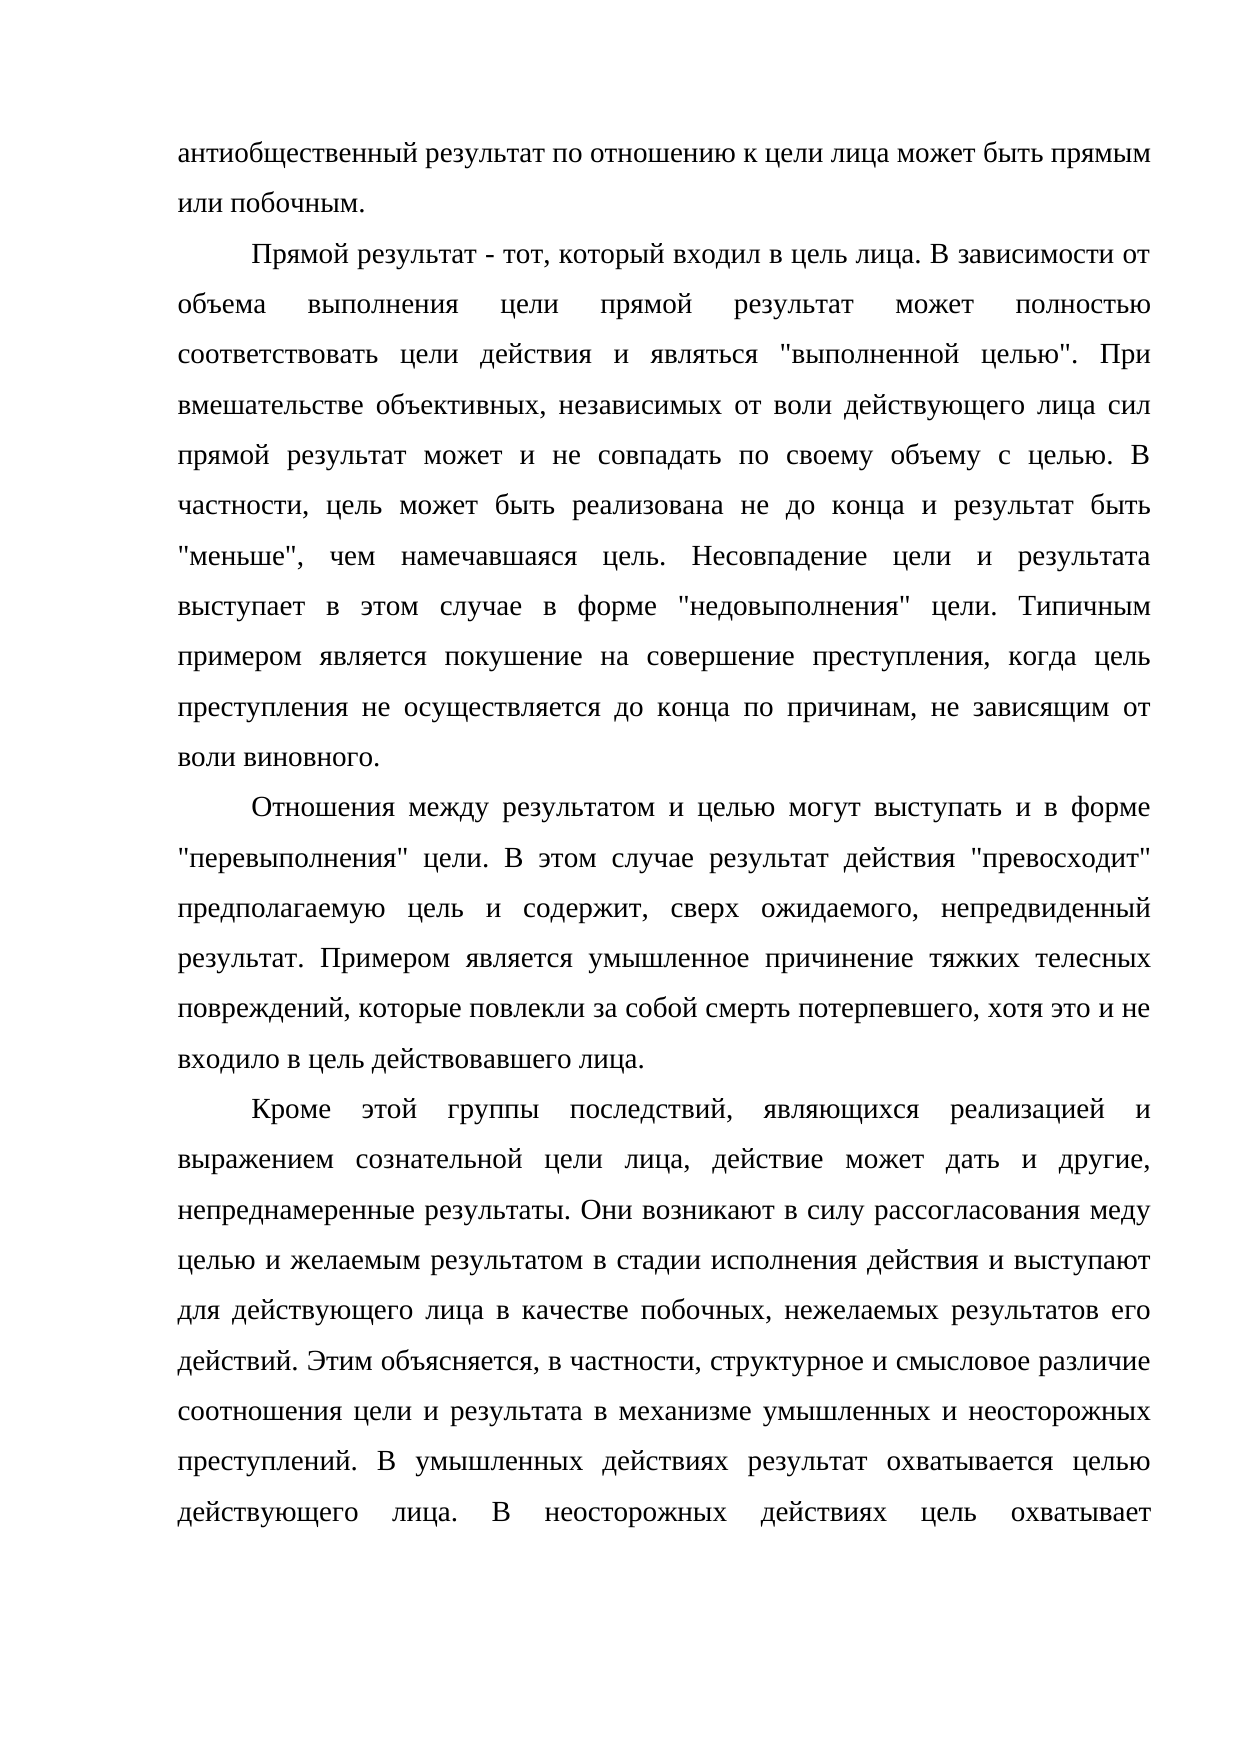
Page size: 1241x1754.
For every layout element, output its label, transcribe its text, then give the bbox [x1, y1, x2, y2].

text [177, 135, 1152, 219]
text Прямой результат - тот, который входил в цель лица. В зависимости от объема выполнения цели прямой результат может полностью соответствовать цели действия и являться "выполненной целью". При вмешательстве объективных, независимых от воли действующего лица сил прямой результат может и не совпадать по своему объему с целью. В частности, цель может быть реализована не до конца и результат быть "меньше", чем намечавшаяся цель. Несовпадение цели и результата выступает в этом случае в форме "недовыполнения" цели. Типичным примером является покушение на совершение преступления, когда цель преступления не осуществляется до конца по причинам, не зависящим от воли виновного. [177, 236, 1152, 773]
text Отношения между результатом и целью могут выступать и в форме "перевыполнения" цели. В этом случае результат действия "превосходит" предполагаемую цель и содержит, сверх ожидаемого, непредвиденный результат. Примером является умышленное причинение тяжких телесных повреждений, которые повлекли за собой смерть потерпевшего, хотя это и не входило в цель действовавшего лица. [177, 789, 1152, 1074]
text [177, 1091, 1152, 1527]
